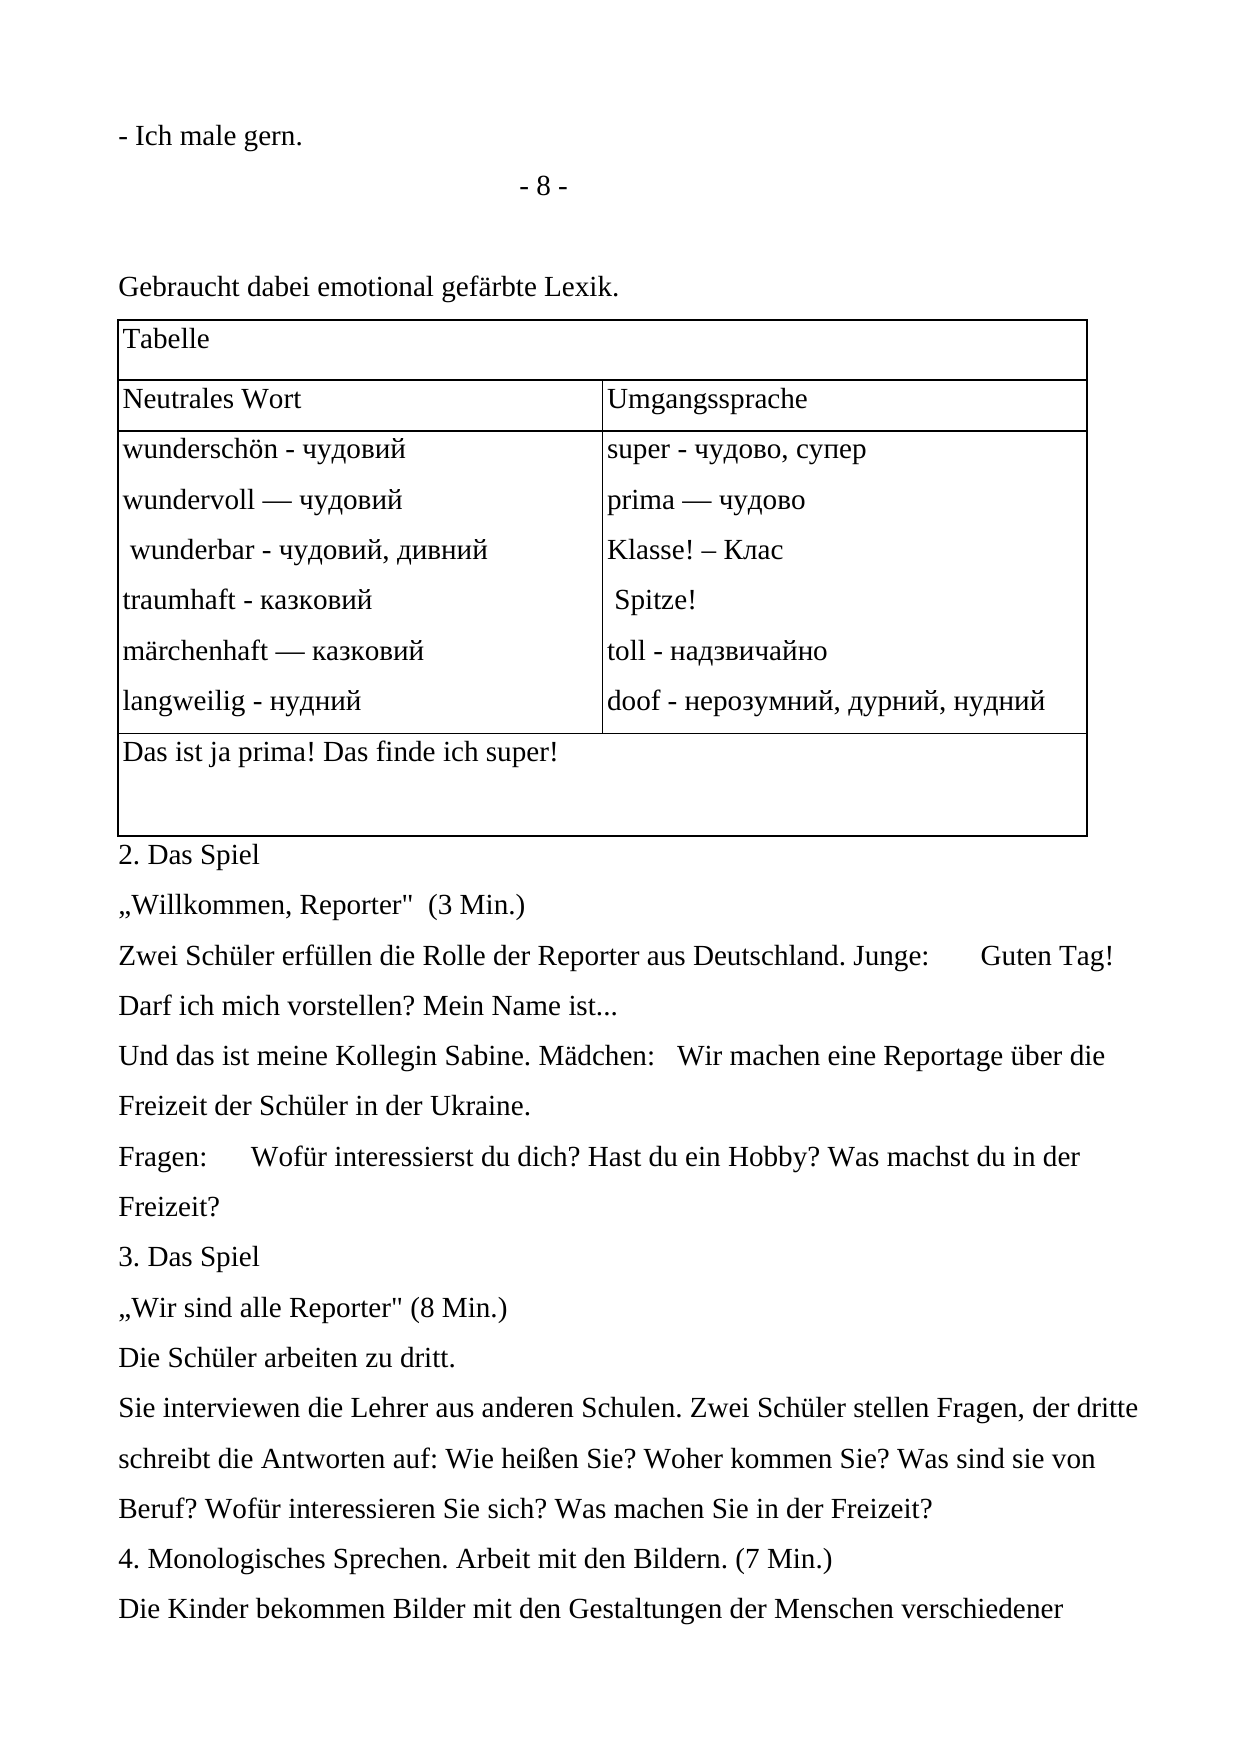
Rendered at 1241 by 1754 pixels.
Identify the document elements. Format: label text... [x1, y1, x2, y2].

text Darf ich mich vorstellen? Mein Name ist... [118, 988, 1152, 1021]
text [118, 1592, 1152, 1625]
text „Wir sind alle Reporter" (8 Min.) [118, 1290, 1152, 1323]
table_cell Das ist ja prima! Das finde ich super! [119, 734, 1086, 835]
text Gebraucht dabei emotional gefärbte Lexik. [118, 269, 1152, 303]
text - 8 - [118, 168, 1152, 202]
text - Ich male gern. [118, 118, 1152, 152]
text 4. Monologisches Sprechen. Arbeit mit den Bildern. (7 Min.) [118, 1541, 1152, 1575]
text „Willkommen, Reporter" (3 Min.) [118, 887, 1152, 921]
table_header Tabelle [119, 321, 1086, 379]
table_cell wunderschön - чудовий wundervoll — чудовий wunderbar - чудовий, дивний traumhaft - казковий märchenhaft — казковий langweilig - нудний [119, 432, 602, 732]
table_cell Umgangssprache [603, 381, 1086, 430]
text Sie interviewen die Lehrer aus anderen Schulen. Zwei Schüler stellen Fragen, der dritte schreibt die Antworten auf: Wie heißen Sie? Woher kommen Sie? Was sind sie von Beruf? Wofür interessieren Sie sich? Was machen Sie in der Freizeit? [118, 1390, 1152, 1524]
table_cell Neutrales Wort [119, 381, 602, 430]
text 3. Das Spiel [118, 1239, 1152, 1273]
text Zwei Schüler erfüllen die Rolle der Reporter aus Deutschland. Junge: Guten Tag! [118, 938, 1152, 971]
text Die Schüler arbeiten zu dritt. [118, 1340, 1152, 1374]
text Und das ist meine Kollegin Sabine. Mädchen: Wir machen eine Reportage über die Freizeit der Schüler in der Ukraine. [118, 1038, 1152, 1122]
table_cell super - чудово, супер prima — чудово Klasse! – Клас Spitze! toll - надзвичайно doof - нерозумний, дурний, нудний [603, 432, 1086, 732]
text Fragen: Wofür interessierst du dich? Hast du ein Hobby? Was machst du in der Freizeit? [118, 1139, 1152, 1223]
text 2. Das Spiel [118, 837, 1152, 871]
